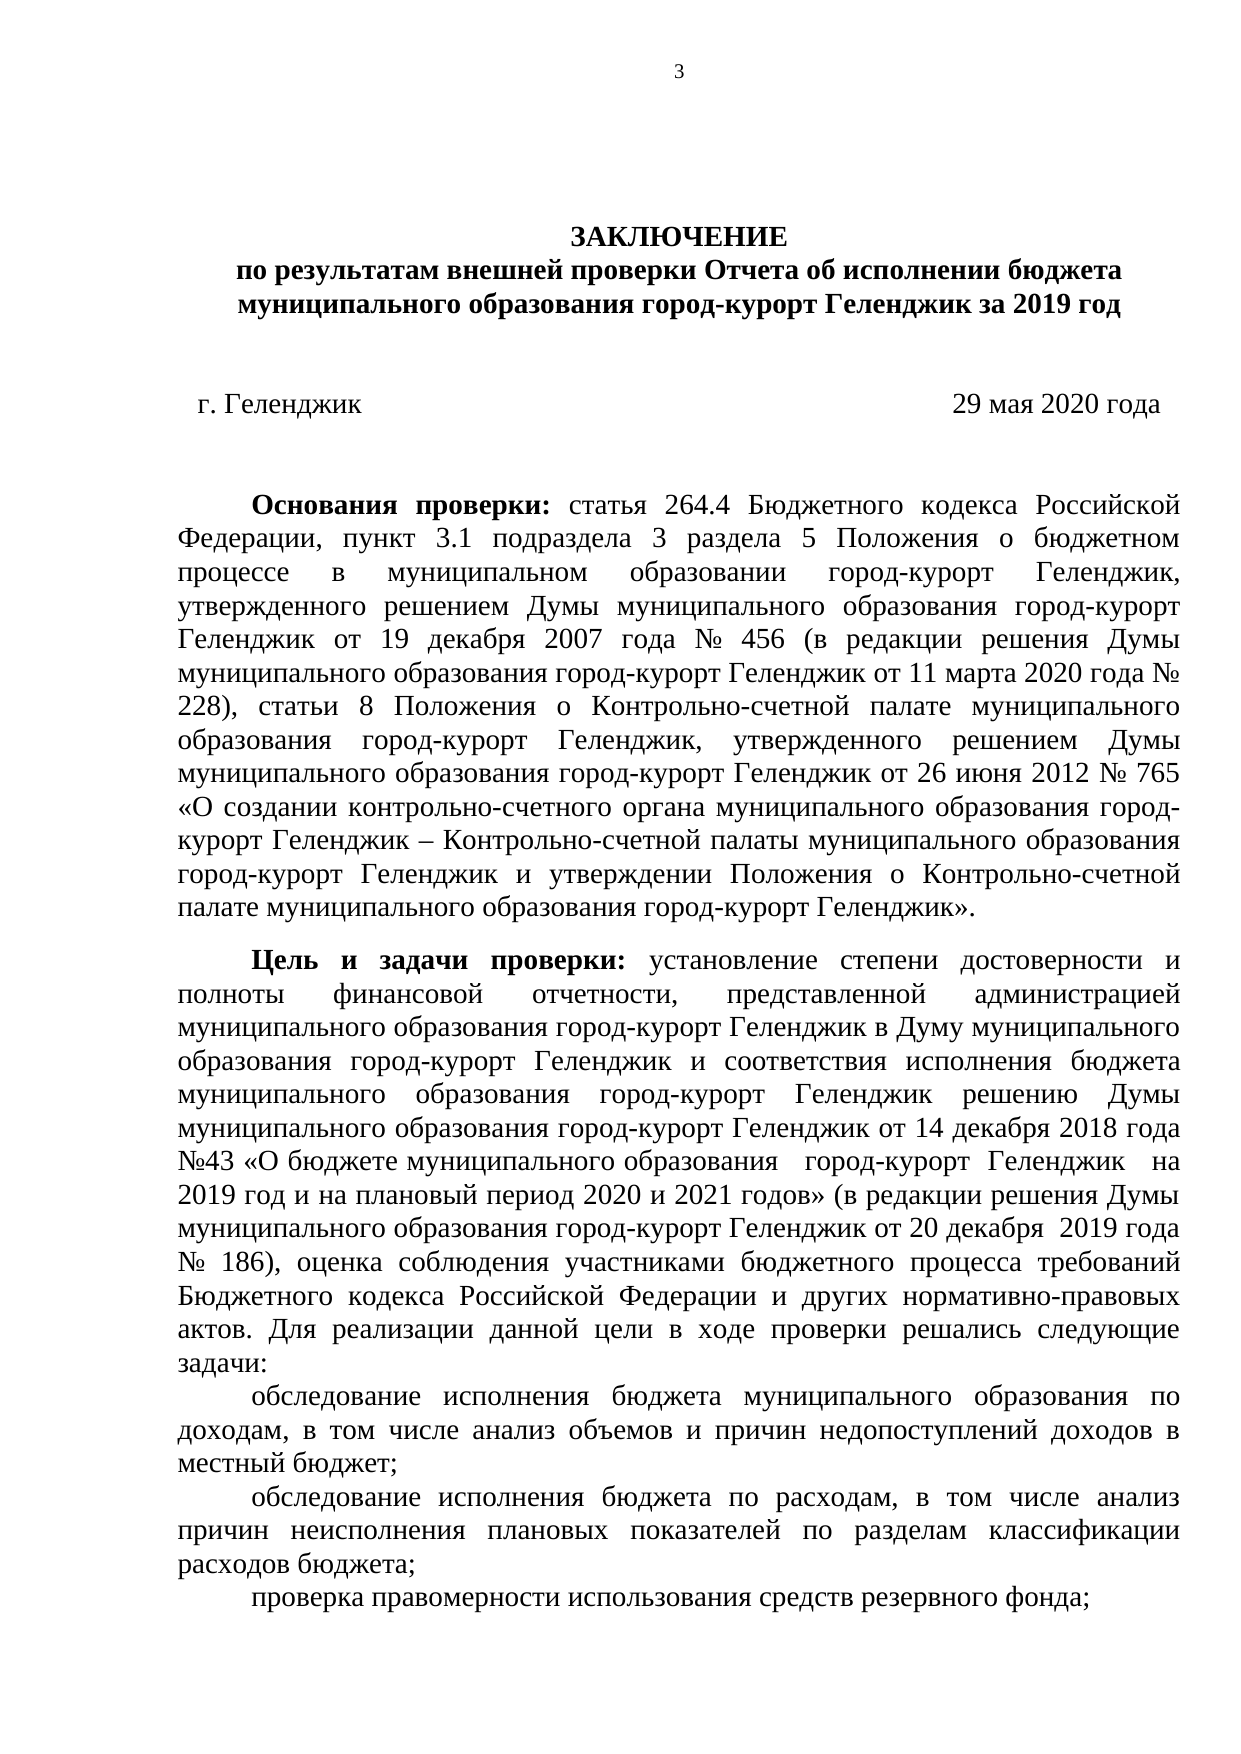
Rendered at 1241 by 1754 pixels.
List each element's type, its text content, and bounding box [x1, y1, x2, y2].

text Цель и задачи проверки: установление степени достоверности и полноты финансовой отчетности, представленной администрацией муниципального образования город-курорт Геленджик в Думу муниципального образования город-курорт Геленджик и соответствия исполнения бюджета муниципального образования город-курорт Геленджик решению Думы муниципального образования город-курорт Геленджик от 14 декабря 2018 года №43 «О бюджете муниципального образования город-курорт Геленджик на 2019 год и на плановый период 2020 и 2021 годов» (в редакции решения Думы муниципального образования город-курорт Геленджик от 20 декабря 2019 года № 186), оценка соблюдения участниками бюджетного процесса требований Бюджетного кодекса Российской Федерации и других нормативно-правовых актов. Для реализации данной цели в ходе проверки решались следующие задачи: [177, 942, 1181, 1378]
subtitle по результатам внешней проверки Отчета об исполнении бюджета [177, 252, 1181, 286]
text обследование исполнения бюджета муниципального образования по доходам, в том числе анализ объемов и причин недопоступлений доходов в местный бюджет; [177, 1378, 1181, 1479]
text г. Геленджик 29 мая 2020 года [177, 386, 1181, 420]
subtitle муниципального образования город-курорт Геленджик за 2019 год [177, 286, 1181, 319]
text обследование исполнения бюджета по расходам, в том числе анализ причин неисполнения плановых показателей по разделам классификации расходов бюджета; [177, 1479, 1181, 1579]
text заключение [177, 219, 1181, 252]
text проверка правомерности использования средств резервного фонда; [177, 1579, 1181, 1613]
text Основания проверки: статья 264.4 Бюджетного кодекса Российской Федерации, пункт 3.1 подраздела 3 раздела 5 Положения о бюджетном процессе в муниципальном образовании город-курорт Геленджик, утвержденного решением Думы муниципального образования город-курорт Геленджик от 19 декабря 2007 года № 456 (в редакции решения Думы муниципального образования город-курорт Геленджик от 11 марта 2020 года № 228), статьи 8 Положения о Контрольно-счетной палате муниципального образования город-курорт Геленджик, утвержденного решением Думы муниципального образования город-курорт Геленджик от 26 июня 2012 № 765 «О создании контрольно-счетного органа муниципального образования город-курорт Геленджик – Контрольно-счетной палаты муниципального образования город-курорт Геленджик и утверждении Положения о Контрольно-счетной палате муниципального образования город-курорт Геленджик». [177, 487, 1181, 923]
